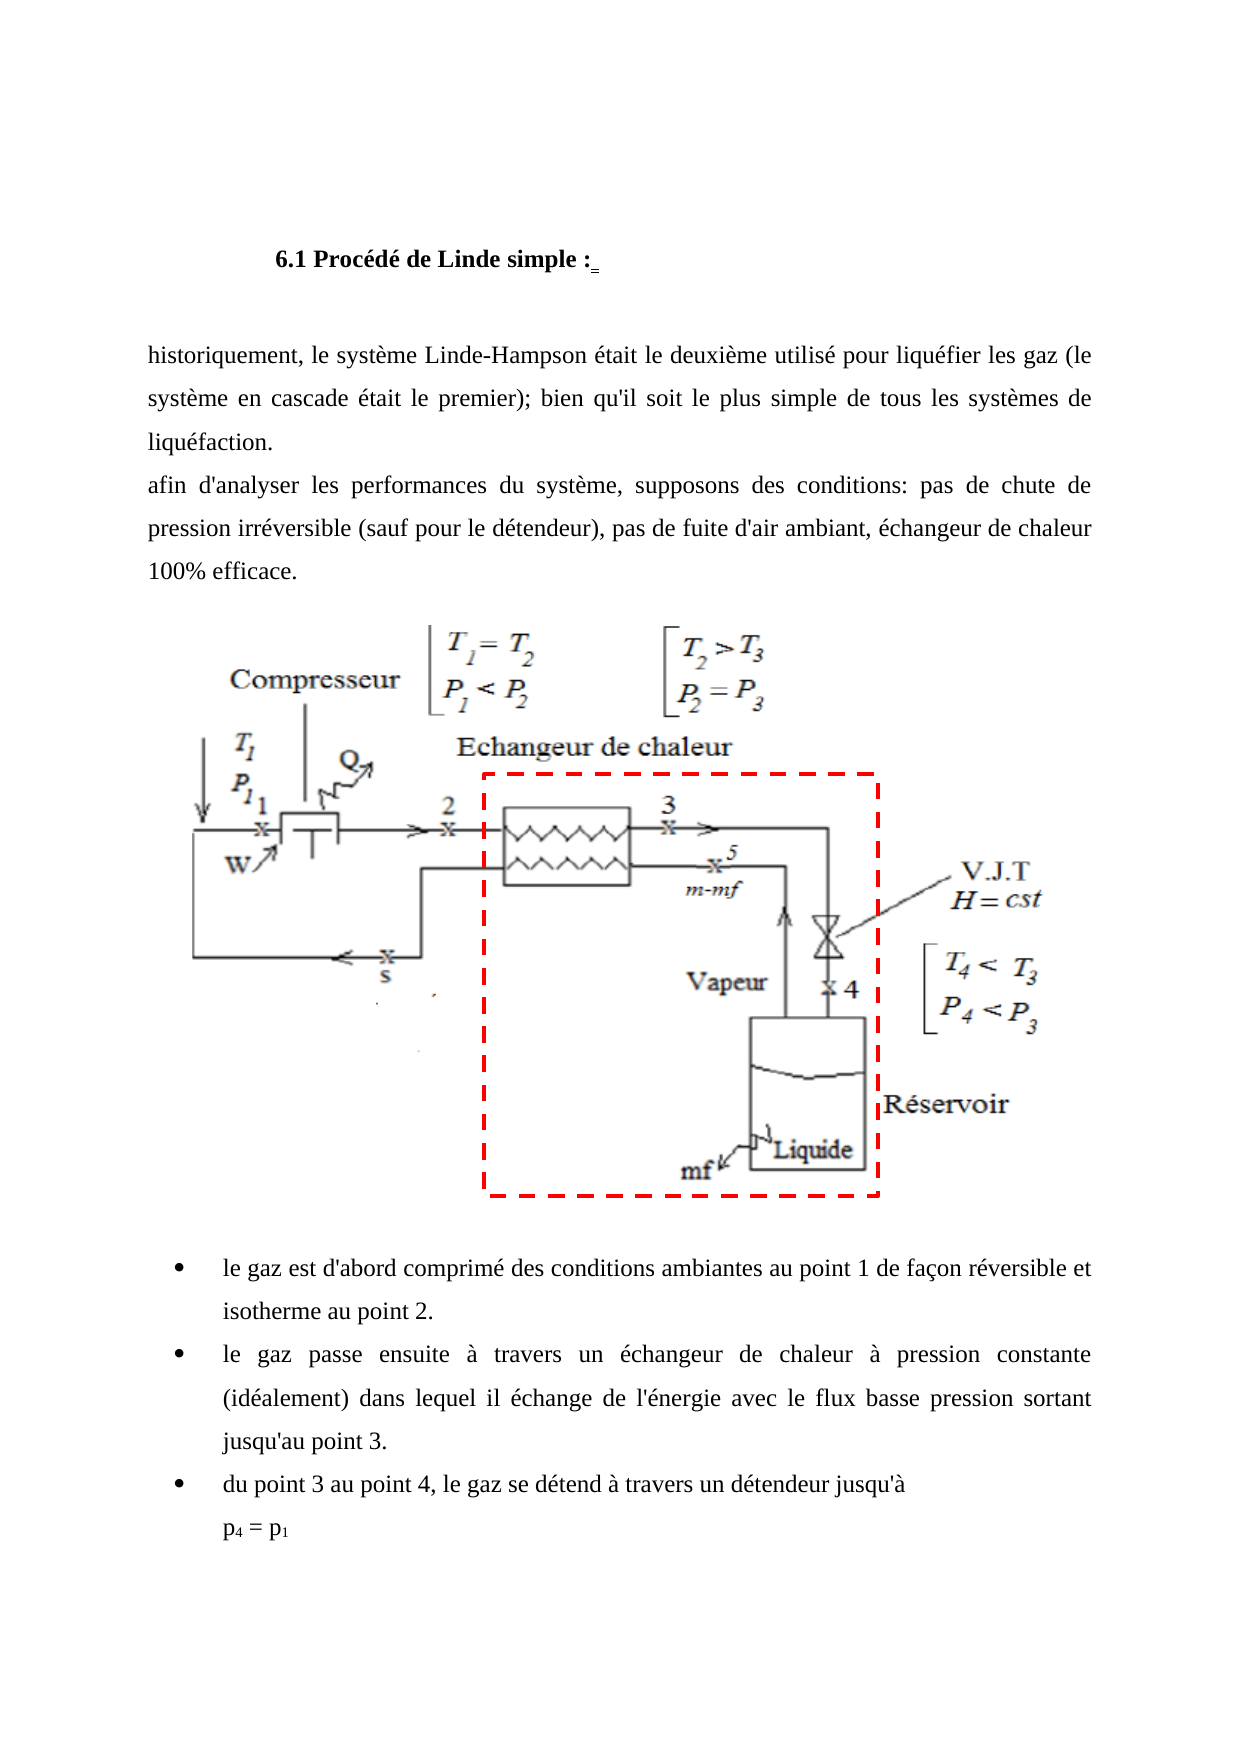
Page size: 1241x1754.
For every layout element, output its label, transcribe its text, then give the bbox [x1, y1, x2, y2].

text p4 = p1 [223, 1512, 1093, 1541]
list le gaz passe ensuite à travers un échangeur de chaleur à pression constante (idéalement) dans lequel il échange de l'énergie avec le flux basse pression sortant jusqu'au point 3. [185, 1339, 1093, 1454]
list du point 3 au point 4, le gaz se détend à travers un détendeur jusqu'à [185, 1469, 1093, 1498]
text historiquement, le système Linde-Hampson était le deuxième utilisé pour liquéfier les gaz (le système en cascade était le premier); bien qu'il soit le plus simple de tous les systèmes de liquéfaction. [148, 340, 1093, 455]
list le gaz est d'abord comprimé des conditions ambiantes au point 1 de façon réversible et isotherme au point 2. [185, 1253, 1093, 1325]
text afin d'analyser les performances du système, supposons des conditions: pas de chute de pression irréversible (sauf pour le détendeur), pas de fuite d'air ambiant, échangeur de chaleur 100% efficace. [148, 470, 1093, 585]
text 6.1 Procédé de Linde simple : [275, 244, 1093, 273]
picture [192, 625, 1083, 1213]
